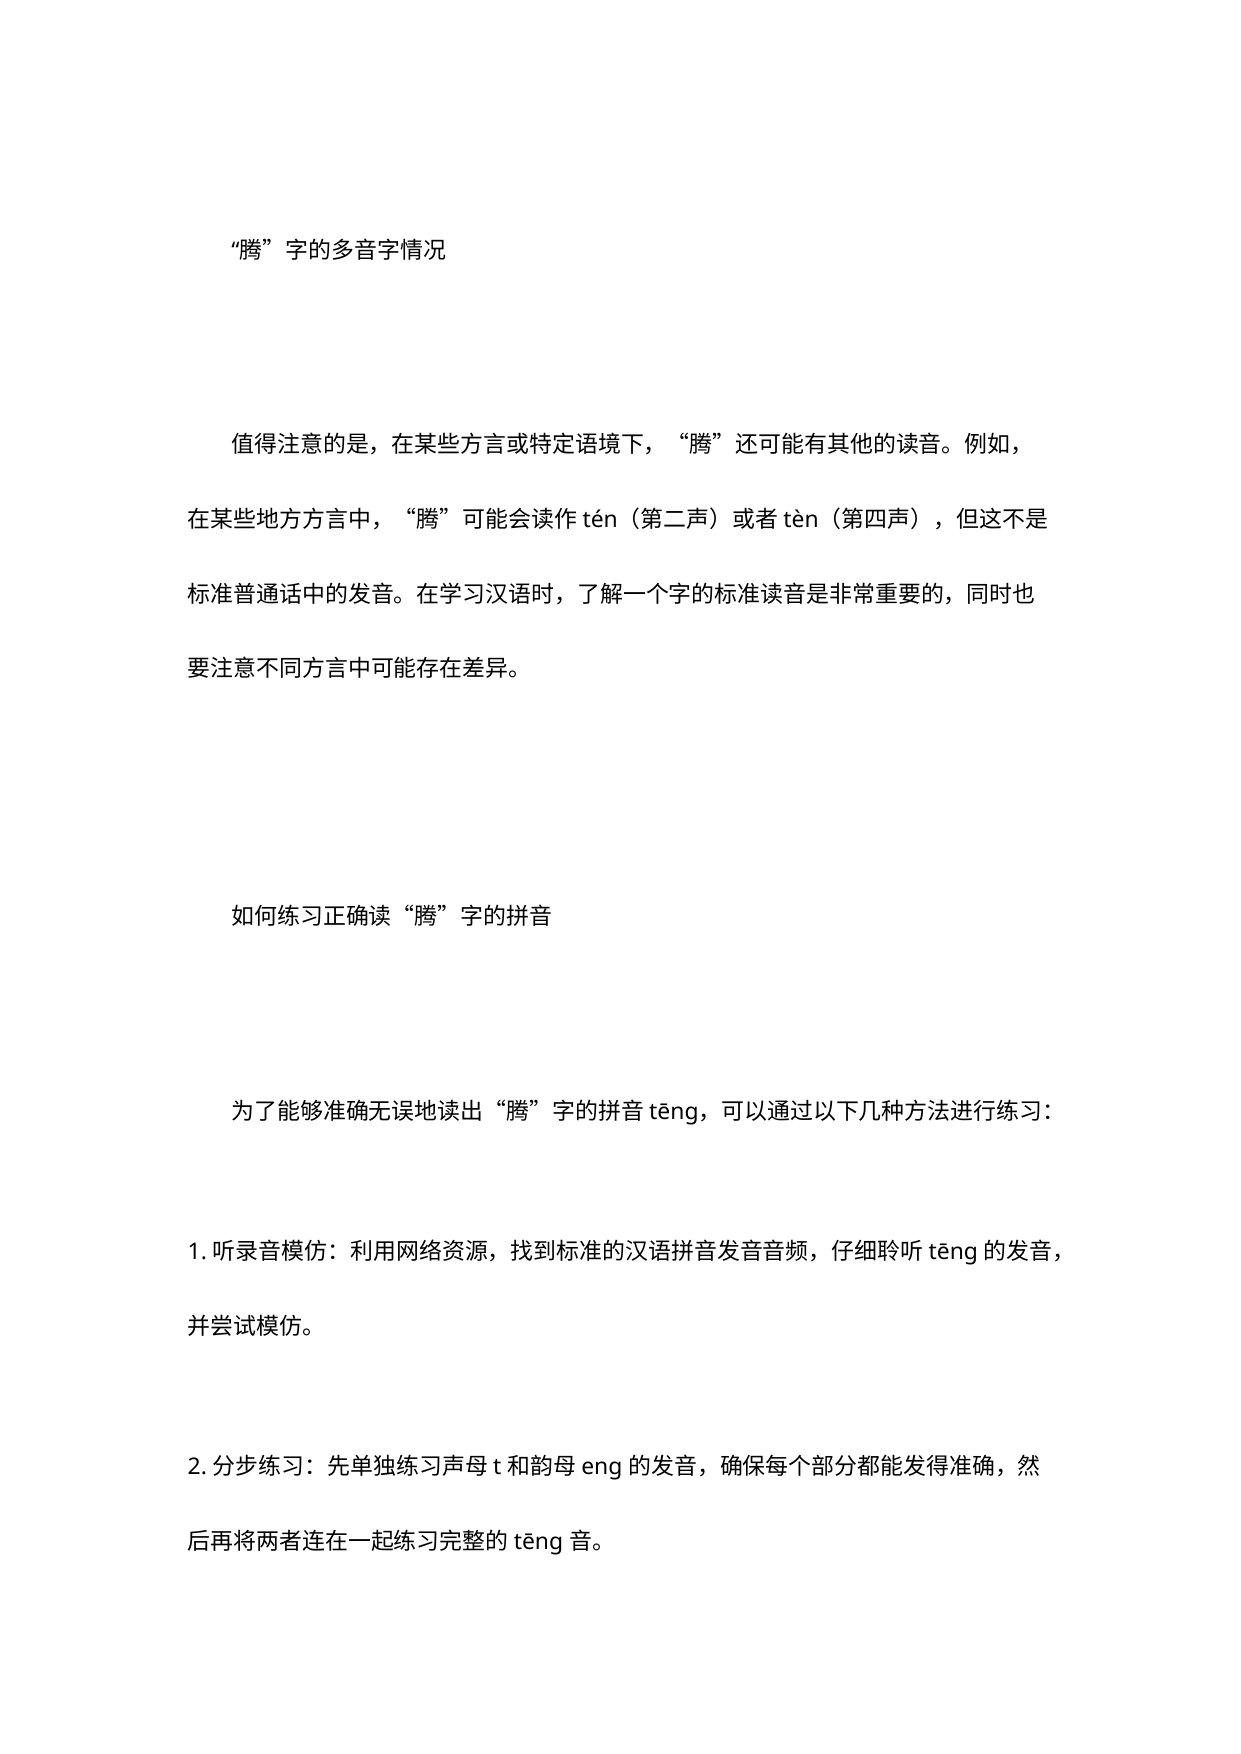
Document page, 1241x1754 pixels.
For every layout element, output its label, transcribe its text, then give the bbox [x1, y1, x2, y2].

text 如何练习正确读“腾”字的拼音 [187, 882, 1053, 947]
text 为了能够准确无误地读出“腾”字的拼音 tēng，可以通过以下几种方法进行练习： [187, 1077, 1053, 1142]
text “腾”字的多音字情况 [187, 216, 1053, 281]
text 1. 听录音模仿：利用网络资源，找到标准的汉语拼音发音音频，仔细聆听 tēng 的发音，并尝试模仿。 [187, 1217, 1053, 1357]
text 2. 分步练习：先单独练习声母 t 和韵母 eng 的发音，确保每个部分都能发得准确，然后再将两者连在一起练习完整的 tēng 音。 [187, 1432, 1053, 1572]
text 值得注意的是，在某些方言或特定语境下，“腾”还可能有其他的读音。例如，在某些地方方言中，“腾”可能会读作 tén（第二声）或者 tèn（第四声），但这不是标准普通话中的发音。在学习汉语时，了解一个字的标准读音是非常重要的，同时也要注意不同方言中可能存在差异。 [187, 410, 1053, 699]
